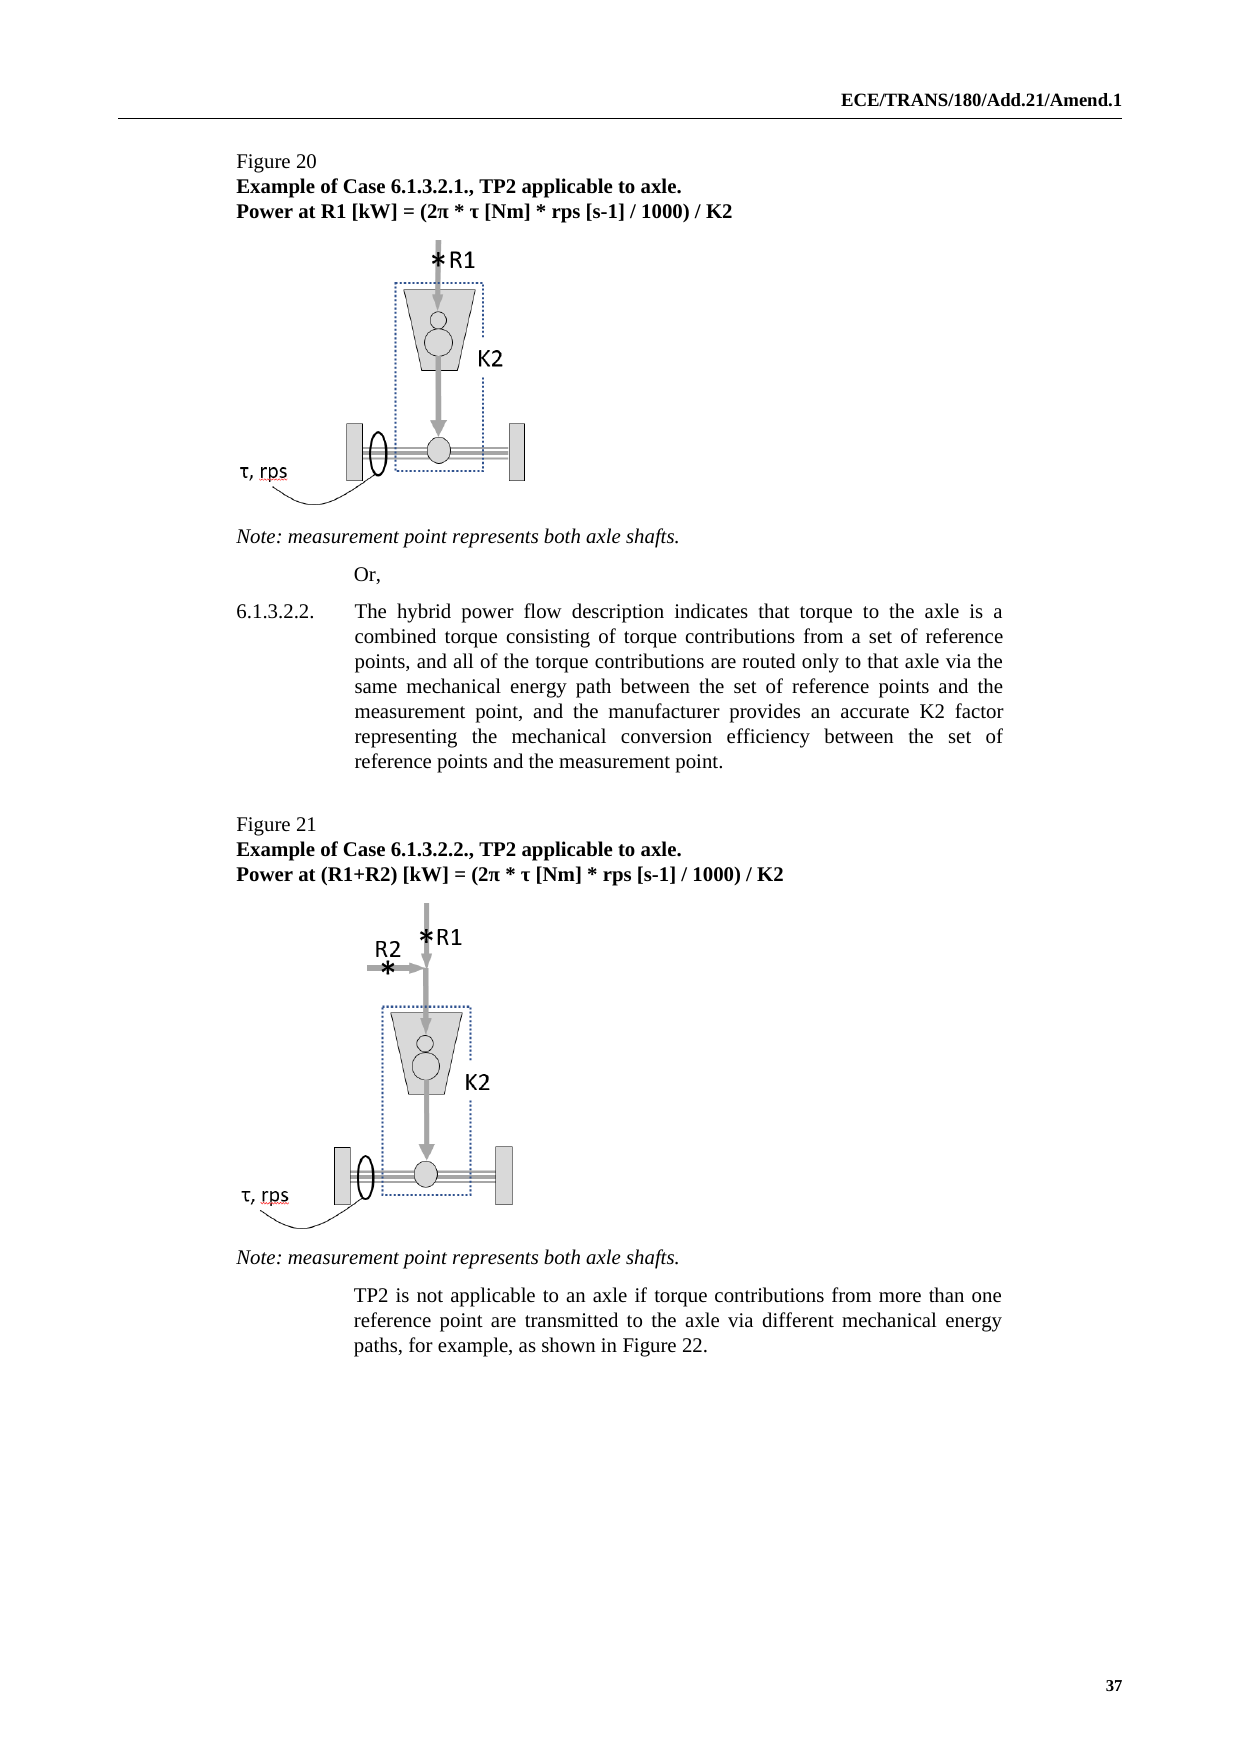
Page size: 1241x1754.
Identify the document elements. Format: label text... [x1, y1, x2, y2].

text Or, [354, 561, 1003, 586]
text Example of Case 6.1.3.2.1., TP2 applicable to axle. Power at R1 [kW] = (2π * τ [Nm] * rps [s-1] / 1000) / K2 [236, 173, 1004, 223]
text Example of Case 6.1.3.2.2., TP2 applicable to axle. Power at (R1+R2) [kW] = (2π * τ [Nm] * rps [s-1] / 1000) / K2 [236, 836, 1004, 886]
text Figure 21 [236, 811, 1122, 836]
text TP2 is not applicable to an axle if torque contributions from more than one reference point are transmitted to the axle via different mechanical energy paths, for example, as shown in Figure 22. [354, 1282, 1003, 1357]
picture [236, 235, 530, 512]
text ‎6.1.3.2.2. The hybrid power flow description indicates that torque to the axle is a combined torque consisting of torque contributions from a set of reference points, and all of the torque contributions are routed only to that axle via the same mechanical energy path between the set of reference points and the measurement point, and the manufacturer provides an accurate K2 factor representing the mechanical conversion efficiency between the set of reference points and the measurement point. [236, 598, 1004, 773]
text Note: measurement point represents both axle shafts. [177, 524, 1122, 548]
text Figure 20 [236, 148, 1122, 173]
picture [236, 898, 524, 1233]
text Note: measurement point represents both axle shafts. [177, 1245, 1122, 1269]
